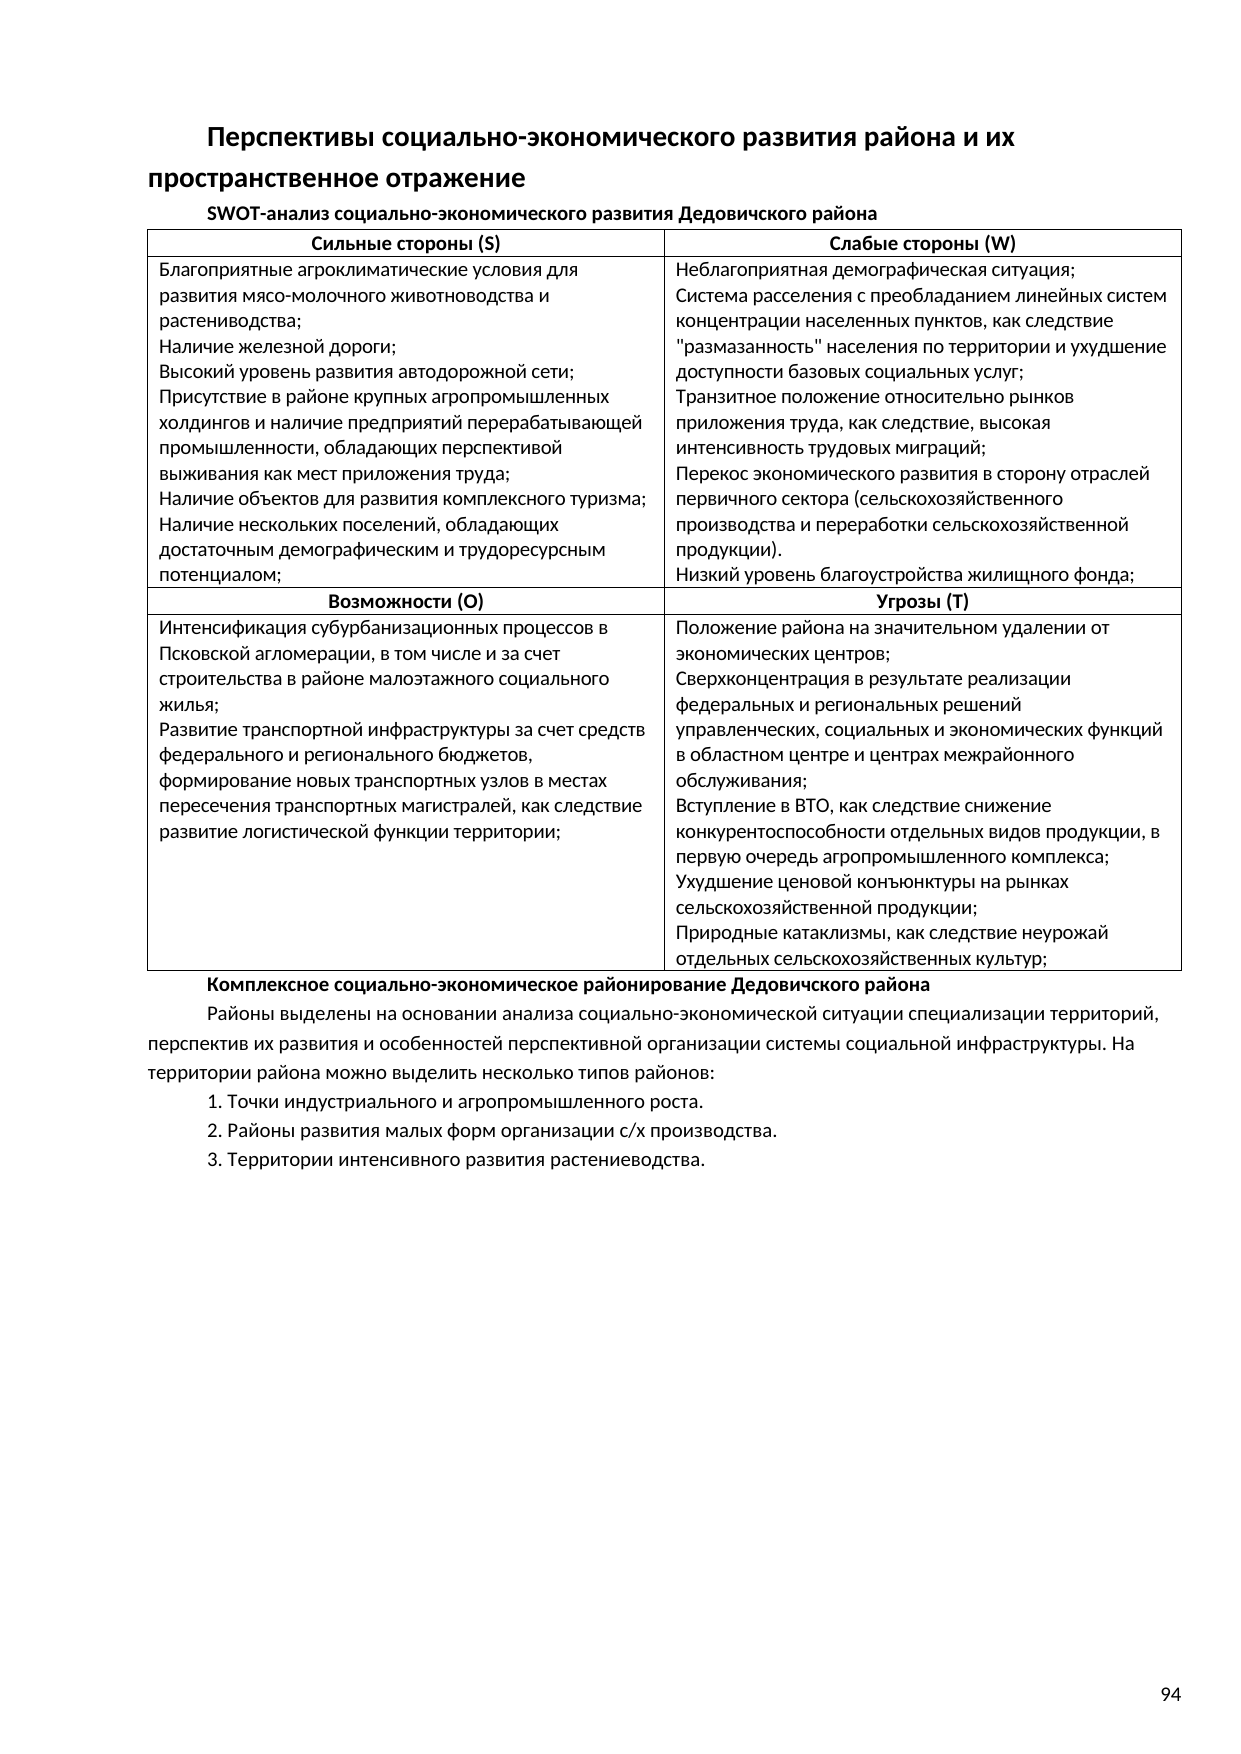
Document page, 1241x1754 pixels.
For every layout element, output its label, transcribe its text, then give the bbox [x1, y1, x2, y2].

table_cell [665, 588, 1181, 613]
text Комплексное социально-экономическое районирование Дедовичского района [148, 971, 1181, 997]
text Районы выделены на основании анализа социально-экономической ситуации специализации территорий, перспектив их развития и особенностей перспективной организации системы социальной инфраструктуры. На территории района можно выделить несколько типов районов: [148, 1001, 1181, 1084]
text SWOT-анализ социально-экономического развития Дедовичского района [148, 200, 1181, 225]
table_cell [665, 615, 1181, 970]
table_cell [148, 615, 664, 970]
text Перспективы социально-экономического развития района и их пространственное отражение [148, 118, 1181, 195]
text 2. Районы развития малых форм организации с/х производства. [148, 1117, 1181, 1143]
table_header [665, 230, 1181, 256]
text 1. Точки индустриального и агропромышленного роста. [148, 1088, 1181, 1113]
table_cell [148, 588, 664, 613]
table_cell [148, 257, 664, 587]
text 3. Территории интенсивного развития растениеводства. [148, 1146, 1181, 1172]
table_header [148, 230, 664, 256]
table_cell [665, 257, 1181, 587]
